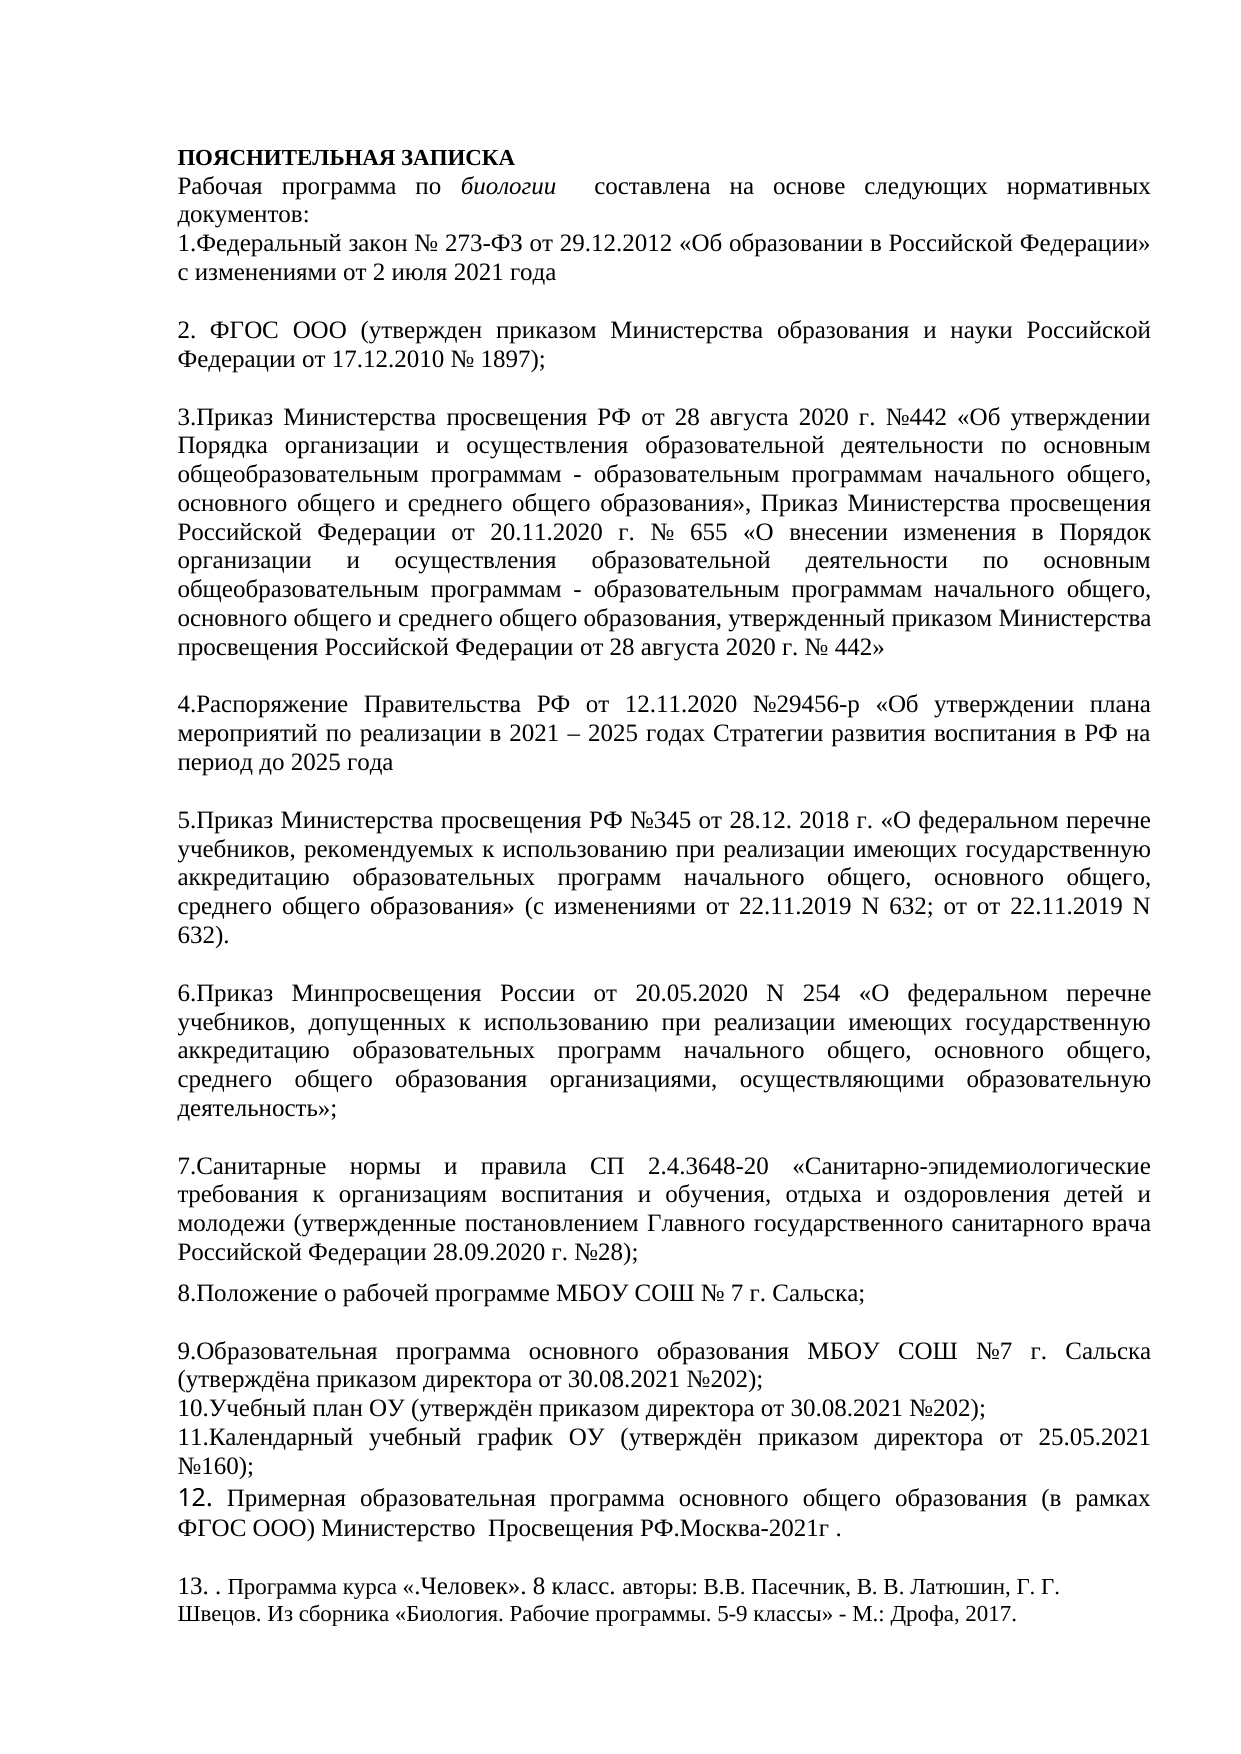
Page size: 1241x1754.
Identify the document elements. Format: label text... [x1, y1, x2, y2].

text 4.Распоряжение Правительства РФ от 12.11.2020 №29456-р «Об утверждении плана мероприятий по реализации в 2021 – 2025 годах Стратегии развития воспитания в РФ на период до 2025 года [177, 689, 1152, 776]
text Рабочая программа по биологии составлена на основе следующих нормативных документов: [177, 171, 1152, 228]
text 2. ФГОС ООО (утвержден приказом Министерства образования и науки Российской Федерации от 17.12.2010 № 1897); [177, 315, 1152, 372]
text ПОЯСНИТЕЛЬНАЯ ЗАПИСКА [177, 144, 1152, 171]
text 5.Приказ Министерства просвещения РФ №345 от 28.12. 2018 г. «О федеральном перечне учебников, рекомендуемых к использованию при реализации имеющих государственную аккредитацию образовательных программ начального общего, основного общего, среднего общего образования» (с изменениями от 22.11.2019 N 632; от от 22.11.2019 N 632). [177, 805, 1152, 949]
text 11.Календарный учебный график ОУ (утверждён приказом директора от 25.05.2021 №160); [177, 1422, 1152, 1479]
text 12. Примерная образовательная программа основного общего образования (в рамках ФГОС ООО) Министерство Просвещения РФ.Москва-2021г . [177, 1479, 1152, 1542]
text 10.Учебный план ОУ (утверждён приказом директора от 30.08.2021 №202); [177, 1393, 1152, 1422]
text 3.Приказ Министерства просвещения РФ от 28 августа 2020 г. №442 «Об утверждении Порядка организации и осуществления образовательной деятельности по основным общеобразовательным программам - образовательным программам начального общего, основного общего и среднего общего образования», Приказ Министерства просвещения Российской Федерации от 20.11.2020 г. № 655 «О внесении изменения в Порядок организации и осуществления образовательной деятельности по основным общеобразовательным программам - образовательным программам начального общего, основного общего и среднего общего образования, утвержденный приказом Министерства просвещения Российской Федерации от 28 августа 2020 г. № 442» [177, 402, 1152, 660]
text 7.Санитарные нормы и правила СП 2.4.3648-20 «Санитарно-эпидемиологические требования к организациям воспитания и обучения, отдыха и оздоровления детей и молодежи (утвержденные постановлением Главного государственного санитарного врача Российской Федерации 28.09.2020 г. №28); [177, 1151, 1152, 1266]
text 13. . Программа курса «.Человек». 8 класс. авторы: В.В. Пасечник, В. В. Латюшин, Г. Г. Швецов. Из сборника «Биология. Рабочие программы. 5-9 классы» - М.: Дрофа, 2017. [177, 1571, 1140, 1626]
text 9.Образовательная программа основного образования МБОУ СОШ №7 г. Сальска (утверждёна приказом директора от 30.08.2021 №202); [177, 1336, 1152, 1393]
text 1.Федеральный закон № 273-ФЗ от 29.12.2012 «Об образовании в Российской Федерации» с изменениями от 2 июля 2021 года [177, 228, 1152, 286]
text 6.Приказ Минпросвещения России от 20.05.2020 N 254 «О федеральном перечне учебников, допущенных к использованию при реализации имеющих государственную аккредитацию образовательных программ начального общего, основного общего, среднего общего образования организациями, осуществляющими образовательную деятельность»; [177, 978, 1152, 1122]
text 8.Положение о рабочей программе МБОУ СОШ № 7 г. Сальска; [177, 1278, 1152, 1307]
